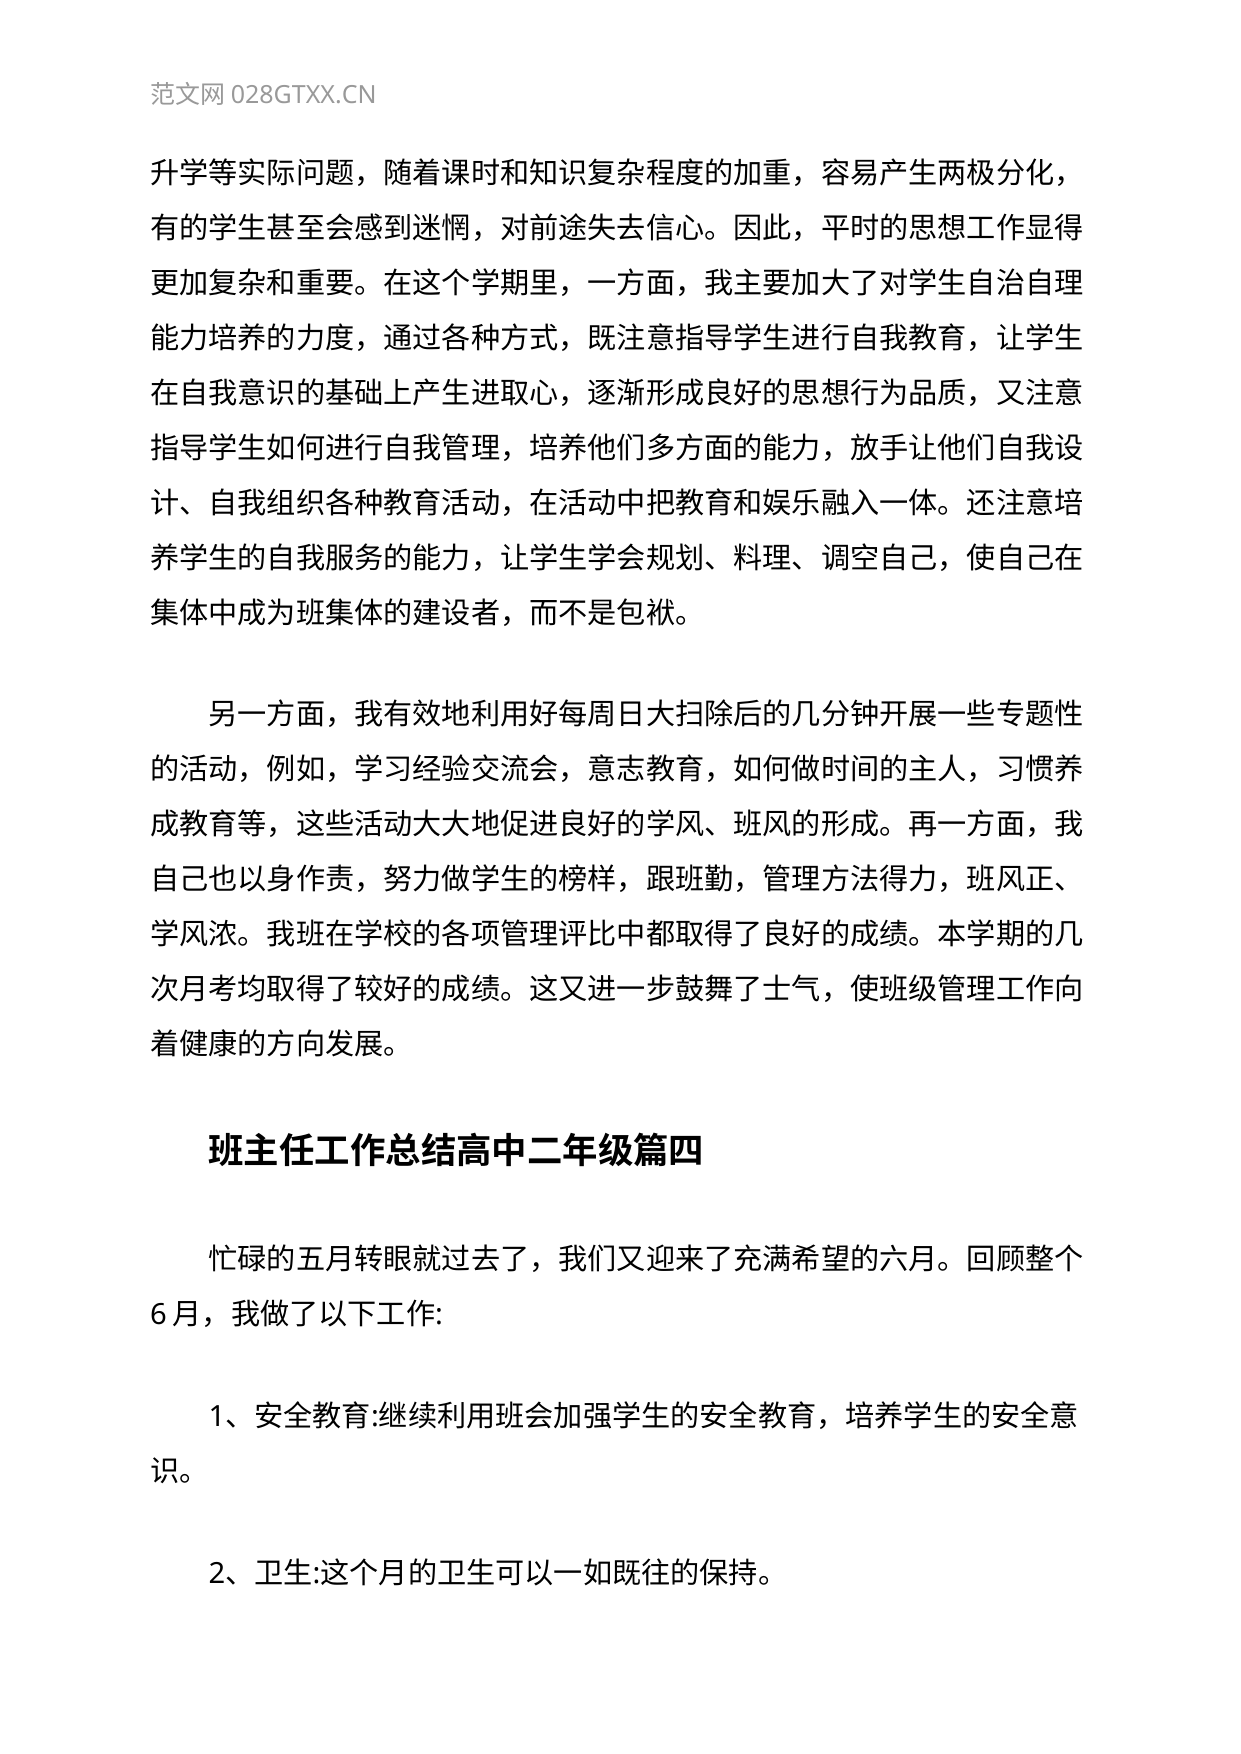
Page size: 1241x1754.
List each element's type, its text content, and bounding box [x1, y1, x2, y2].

text 班主任工作总结高中二年级篇四 [150, 1122, 1090, 1173]
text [150, 150, 1090, 631]
text 忙碌的五月转眼就过去了，我们又迎来了充满希望的六月。回顾整个6月，我做了以下工作: [150, 1236, 1090, 1333]
text 1、安全教育:继续利用班会加强学生的安全教育，培养学生的安全意识。 [150, 1392, 1090, 1490]
text 另一方面，我有效地利用好每周日大扫除后的几分钟开展一些专题性的活动，例如，学习经验交流会，意志教育，如何做时间的主人，习惯养成教育等，这些活动大大地促进良好的学风、班风的形成。再一方面，我自己也以身作责，努力做学生的榜样，跟班勤，管理方法得力，班风正、学风浓。我班在学校的各项管理评比中都取得了良好的成绩。本学期的几次月考均取得了较好的成绩。这又进一步鼓舞了士气，使班级管理工作向着健康的方向发展。 [150, 691, 1090, 1063]
text 2、卫生:这个月的卫生可以一如既往的保持。 [150, 1549, 1090, 1592]
